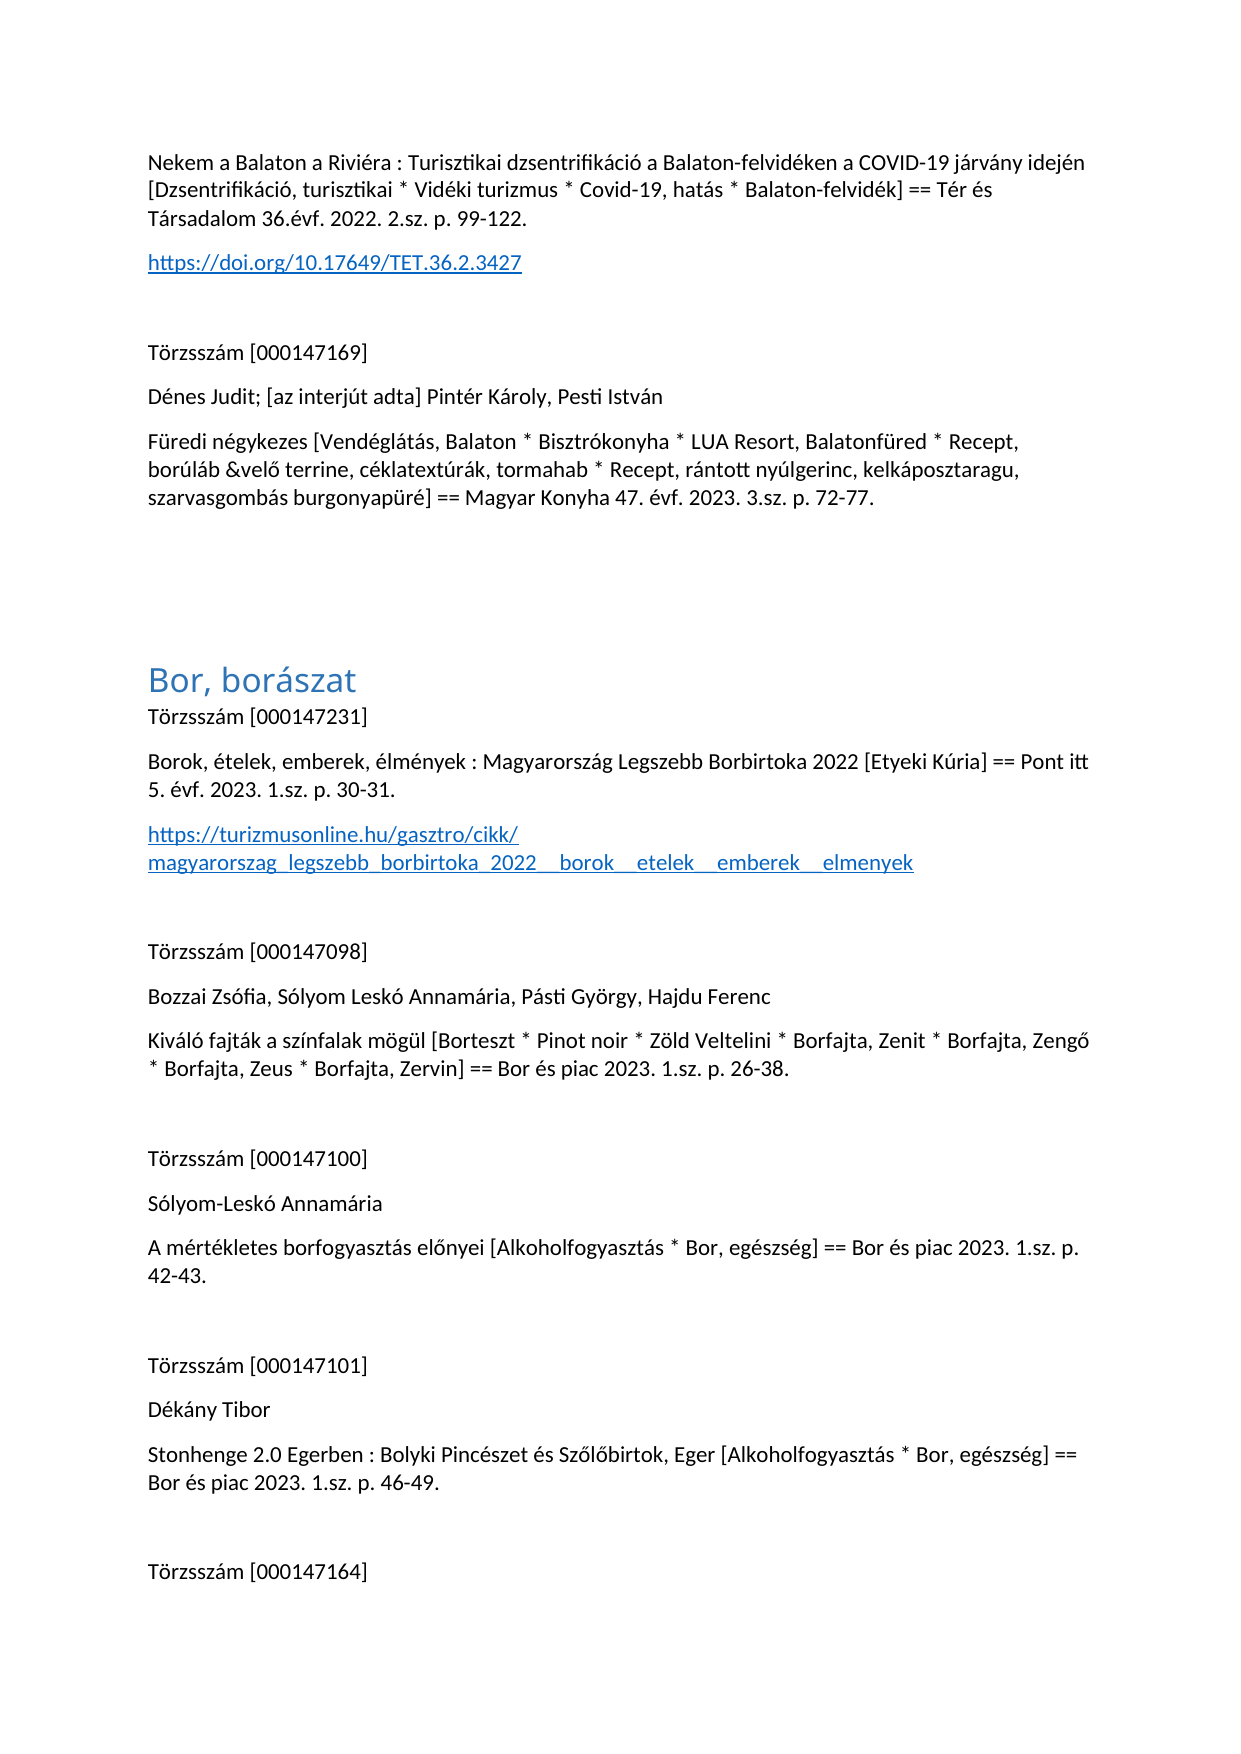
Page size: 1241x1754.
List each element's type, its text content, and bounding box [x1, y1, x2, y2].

text A mértékletes borfogyasztás előnyei [Alkoholfogyasztás * Bor, egészség] == Bor és piac 2023. 1.sz. p. 42-43. [148, 1233, 1093, 1289]
text https://turizmusonline.hu/gasztro/cikk/magyarorszag_legszebb_borbirtoka_2022__borok__etelek__emberek__elmenyek [148, 820, 1093, 876]
subtitle Bor, borászat [148, 657, 1093, 702]
text Törzsszám [000147098] [148, 937, 1093, 965]
text Füredi négykezes [Vendéglátás, Balaton * Bisztrókonyha * LUA Resort, Balatonfüred * Recept, borúláb &velő terrine, céklatextúrák, tormahab * Recept, rántott nyúlgerinc, kelkáposztaragu, szarvasgombás burgonyapüré] == Magyar Konyha 47. évf. 2023. 3.sz. p. 72-77. [148, 427, 1093, 511]
text Törzsszám [000147164] [148, 1557, 1093, 1586]
text Törzsszám [000147169] [148, 338, 1093, 366]
text Borok, ételek, emberek, élmények : Magyarország Legszebb Borbirtoka 2022 [Etyeki Kúria] == Pont itt 5. évf. 2023. 1.sz. p. 30-31. [148, 747, 1093, 803]
text Törzsszám [000147101] [148, 1351, 1093, 1379]
text Dénes Judit; [az interjút adta] Pintér Károly, Pesti István [148, 382, 1093, 410]
text Dékány Tibor [148, 1395, 1093, 1423]
text Nekem a Balaton a Riviéra : Turisztikai dzsentrifikáció a Balaton-felvidéken a COVID-19 járvány idején [Dzsentrifikáció, turisztikai * Vidéki turizmus * Covid-19, hatás * Balaton-felvidék] == Tér és Társadalom 36.évf. 2022. 2.sz. p. 99-122. [148, 148, 1093, 232]
text Stonhenge 2.0 Egerben : Bolyki Pincészet és Szőlőbirtok, Eger [Alkoholfogyasztás * Bor, egészség] == Bor és piac 2023. 1.sz. p. 46-49. [148, 1440, 1093, 1496]
text Kiváló fajták a színfalak mögül [Borteszt * Pinot noir * Zöld Veltelini * Borfajta, Zenit * Borfajta, Zengő * Borfajta, Zeus * Borfajta, Zervin] == Bor és piac 2023. 1.sz. p. 26-38. [148, 1027, 1093, 1083]
text Törzsszám [000147100] [148, 1144, 1093, 1172]
text Bozzai Zsófia, Sólyom Leskó Annamária, Pásti György, Hajdu Ferenc [148, 982, 1093, 1010]
text Törzsszám [000147231] [148, 702, 1093, 730]
text https://doi.org/10.17649/TET.36.2.3427 [148, 248, 1093, 276]
text Sólyom-Leskó Annamária [148, 1189, 1093, 1217]
